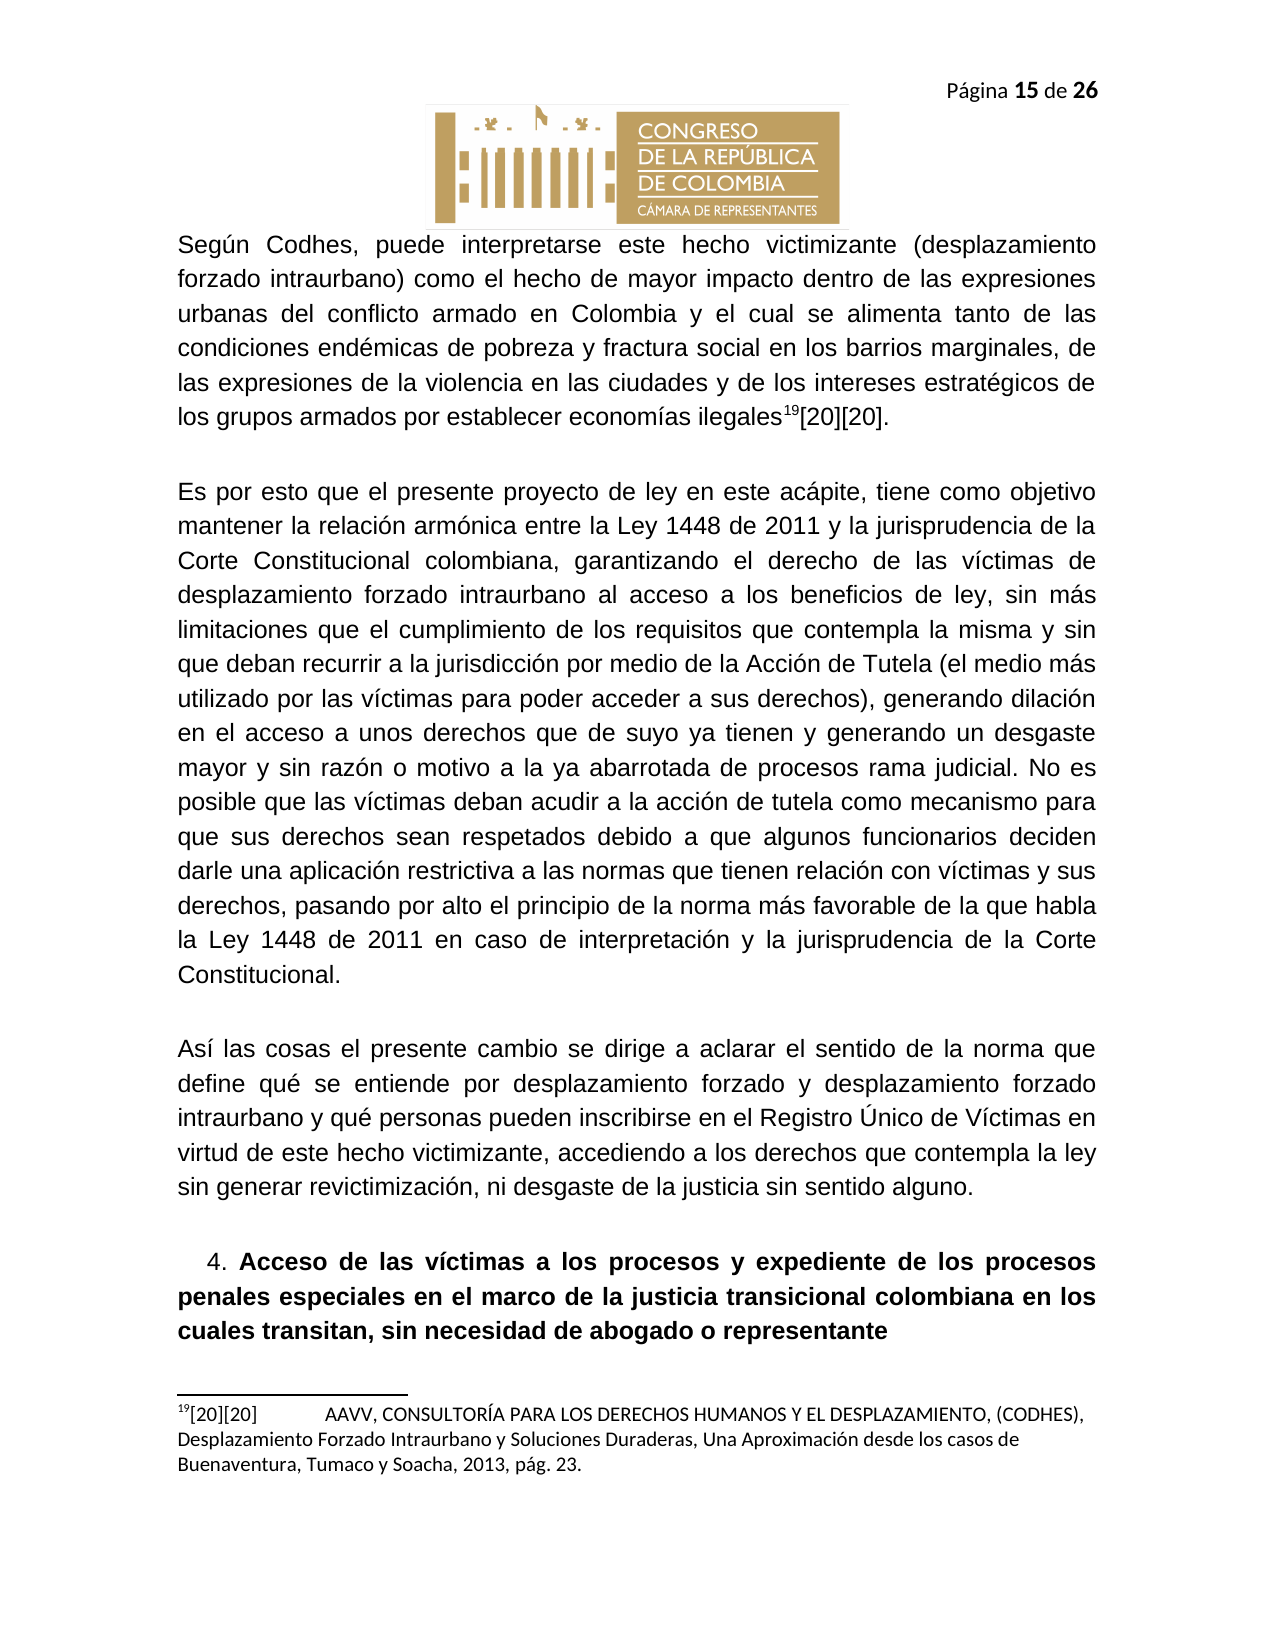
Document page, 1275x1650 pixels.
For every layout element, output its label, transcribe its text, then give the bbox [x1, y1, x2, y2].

text Según Codhes, puede interpretarse este hecho victimizante (desplazamiento forzado intraurbano) como el hecho de mayor impacto dentro de las expresiones urbanas del conflicto armado en Colombia y el cual se alimenta tanto de las condiciones endémicas de pobreza y fractura social en los barrios marginales, de las expresiones de la violencia en las ciudades y de los intereses estratégicos de los grupos armados por establecer economías ilegales[20][20]. [177, 230, 1098, 431]
text Así las cosas el presente cambio se dirige a aclarar el sentido de la norma que define qué se entiende por desplazamiento forzado y desplazamiento forzado intraurbano y qué personas pueden inscribirse en el Registro Único de Víctimas en virtud de este hecho victimizante, accediendo a los derechos que contempla la ley sin generar revictimización, ni desgaste de la justicia sin sentido alguno. [177, 1034, 1098, 1201]
text 4. Acceso de las víctimas a los procesos y expediente de los procesos penales especiales en el marco de la justicia transicional colombiana en los cuales transitan, sin necesidad de abogado o representante [177, 1247, 1098, 1345]
picture [425, 104, 850, 230]
text Es por esto que el presente proyecto de ley en este acápite, tiene como objetivo mantener la relación armónica entre la Ley 1448 de 2011 y la jurisprudencia de la Corte Constitucional colombiana, garantizando el derecho de las víctimas de desplazamiento forzado intraurbano al acceso a los beneficios de ley, sin más limitaciones que el cumplimiento de los requisitos que contempla la misma y sin que deban recurrir a la jurisdicción por medio de la Acción de Tutela (el medio más utilizado por las víctimas para poder acceder a sus derechos), generando dilación en el acceso a unos derechos que de suyo ya tienen y generando un desgaste mayor y sin razón o motivo a la ya abarrotada de procesos rama judicial. No es posible que las víctimas deban acudir a la acción de tutela como mecanismo para que sus derechos sean respetados debido a que algunos funcionarios deciden darle una aplicación restrictiva a las normas que tienen relación con víctimas y sus derechos, pasando por alto el principio de la norma más favorable de la que habla la Ley 1448 de 2011 en caso de interpretación y la jurisprudencia de la Corte Constitucional. [177, 477, 1098, 988]
